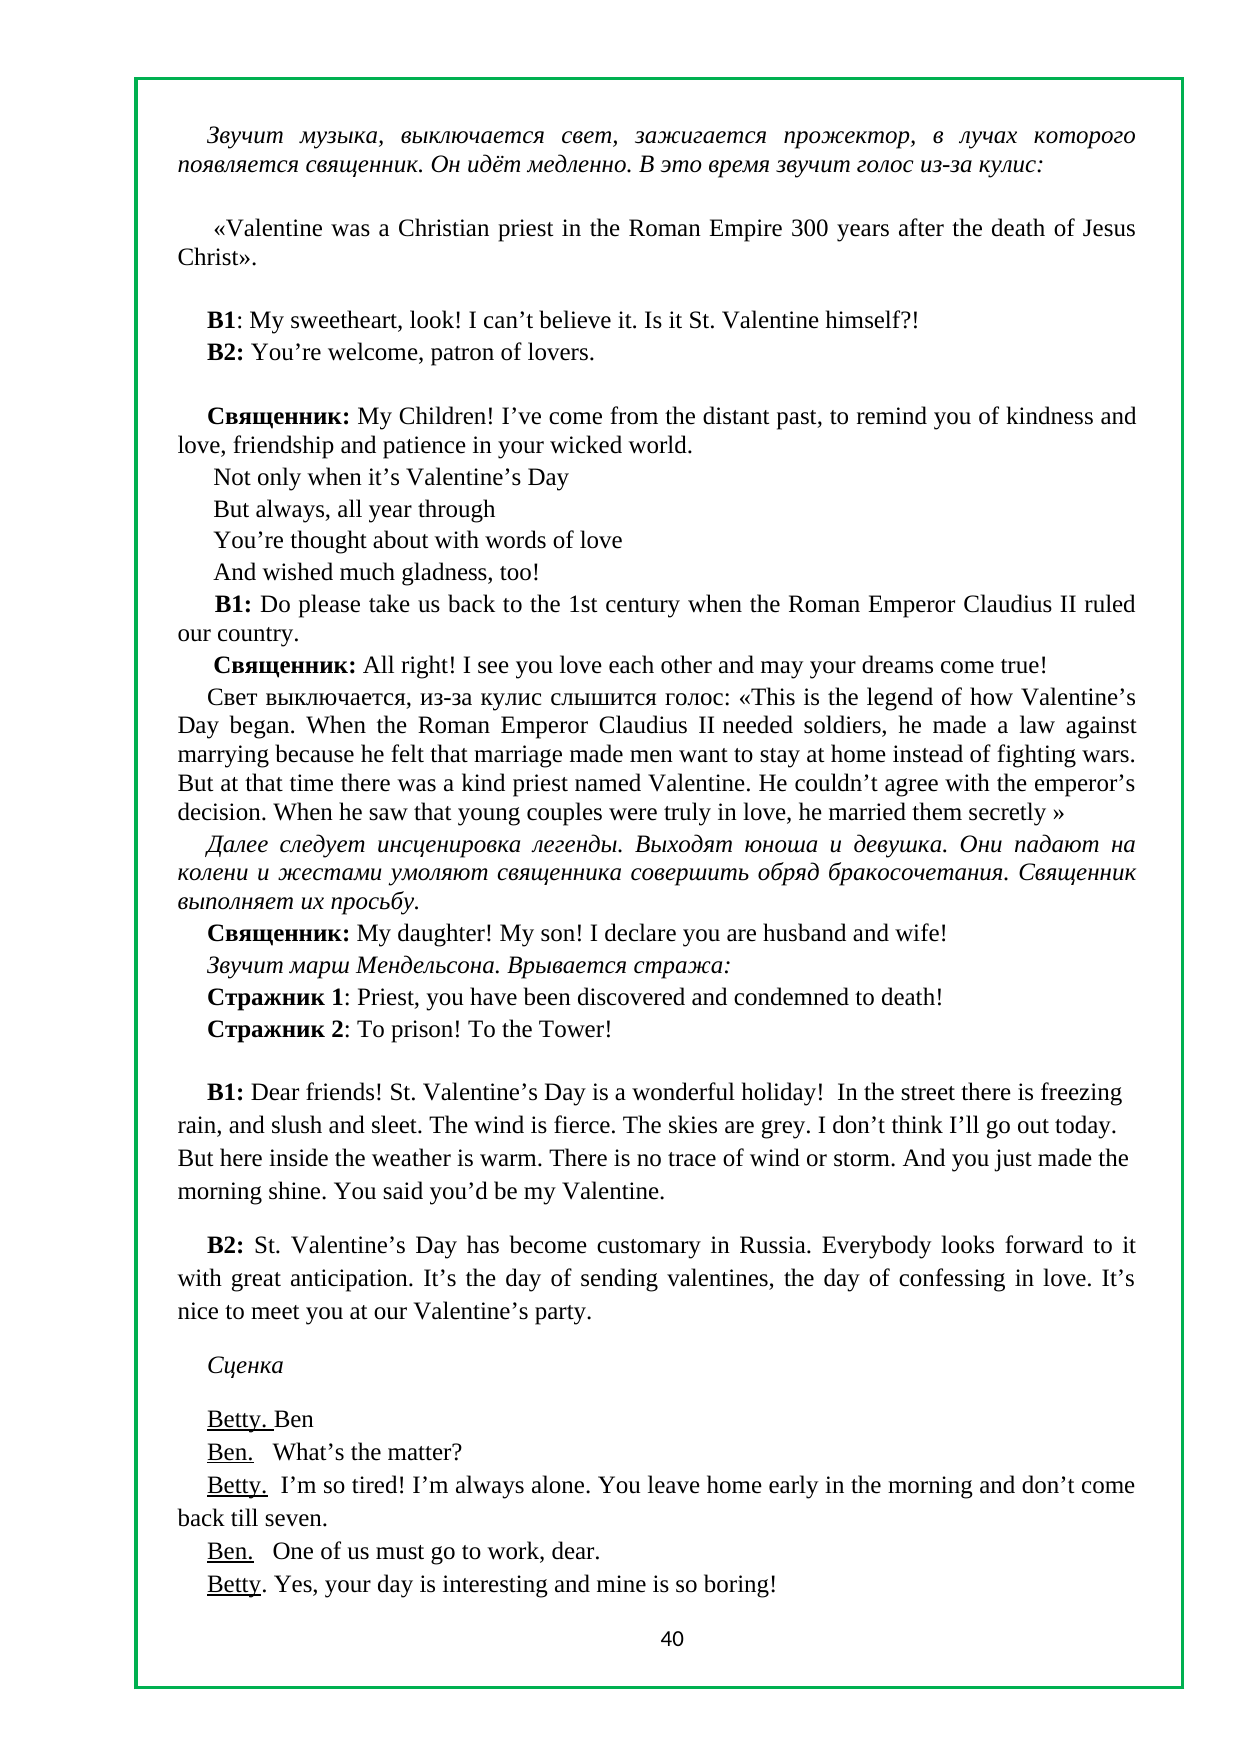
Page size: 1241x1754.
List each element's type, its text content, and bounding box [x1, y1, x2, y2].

text Betty. Ben [177, 1404, 1137, 1433]
text You’re thought about with words of love [177, 526, 1137, 554]
text «Valentine was a Christian priest in the Roman Empire 300 years after the death of Jesus Christ». [177, 213, 1137, 271]
text But always, all year through [177, 494, 1137, 522]
text Звучит марш Мендельсона. Врывается стража: [177, 950, 1137, 979]
text Священник: My daughter! My son! I declare you are husband and wife! [177, 918, 1137, 947]
text Стражник 1: Priest, you have been discovered and condemned to death! [177, 982, 1137, 1011]
text B1: Do please take us back to the 1st century when the Roman Emperor Claudius II ruled our country. [177, 589, 1137, 647]
text Ben. What’s the matter? [177, 1437, 1137, 1466]
text B2: St. Valentine’s Day has become customary in Russia. Everybody looks forward to it with great anticipation. It’s the day of sending valentines, the day of confessing in love. It’s nice to meet you at our Valentine’s party. [177, 1230, 1137, 1325]
text Священник: All right! I see you love each other and may your dreams come true! [177, 650, 1137, 679]
text Свет выключается, из-за кулис слышится голос: «This is the legend of how Valentine’s Day began. When the Roman Emperor Claudius II needed soldiers, he made a law against marrying because he felt that marriage made men want to stay at home instead of fighting wars. But at that time there was a kind priest named Valentine. He couldn’t agree with the emperor’s decision. When he saw that young couples were truly in love, he married them secretly » [177, 682, 1137, 826]
text Betty. I’m so tired! I’m always alone. You leave home early in the morning and don’t come back till seven. [177, 1470, 1137, 1532]
text Стражник 2: To prison! To the Tower! [177, 1014, 1137, 1042]
text Далее следует инсценировка легенды. Выходят юноша и девушка. Они падают на колени и жестами умоляют священника совершить обряд бракосочетания. Священник выполняет их просьбу. [177, 829, 1137, 915]
text B2: You’re welcome, patron of lovers. [177, 337, 1137, 366]
text Betty. Yes, your day is interesting and mine is so boring! [177, 1569, 1137, 1598]
text B1: My sweetheart, look! I can’t believe it. Is it St. Valentine himself?! [177, 306, 1137, 334]
text Звучит музыка, выключается свет, зажигается прожектор, в лучах которого появляется священник. Он идёт медленно. В это время звучит голос из-за кулис: [177, 121, 1137, 178]
text And wished much gladness, too! [177, 557, 1137, 586]
text B1: Dear friends! St. Valentine’s Day is a wonderful holiday! In the street there is freezing rain, and slush and sleet. The wind is fierce. The skies are grey. I don’t think I’ll go out today. But here inside the weather is warm. There is no trace of wind or storm. And you just made the morning shine. You said you’d be my Valentine. [177, 1077, 1137, 1205]
text Священник: My Children! I’ve come from the distant past, to remind you of kindness and love, friendship and patience in your wicked world. [177, 401, 1137, 459]
text Ben. One of us must go to work, dear. [177, 1536, 1137, 1565]
text Сценка [177, 1350, 1137, 1379]
text Not only when it’s Valentine’s Day [177, 462, 1137, 491]
